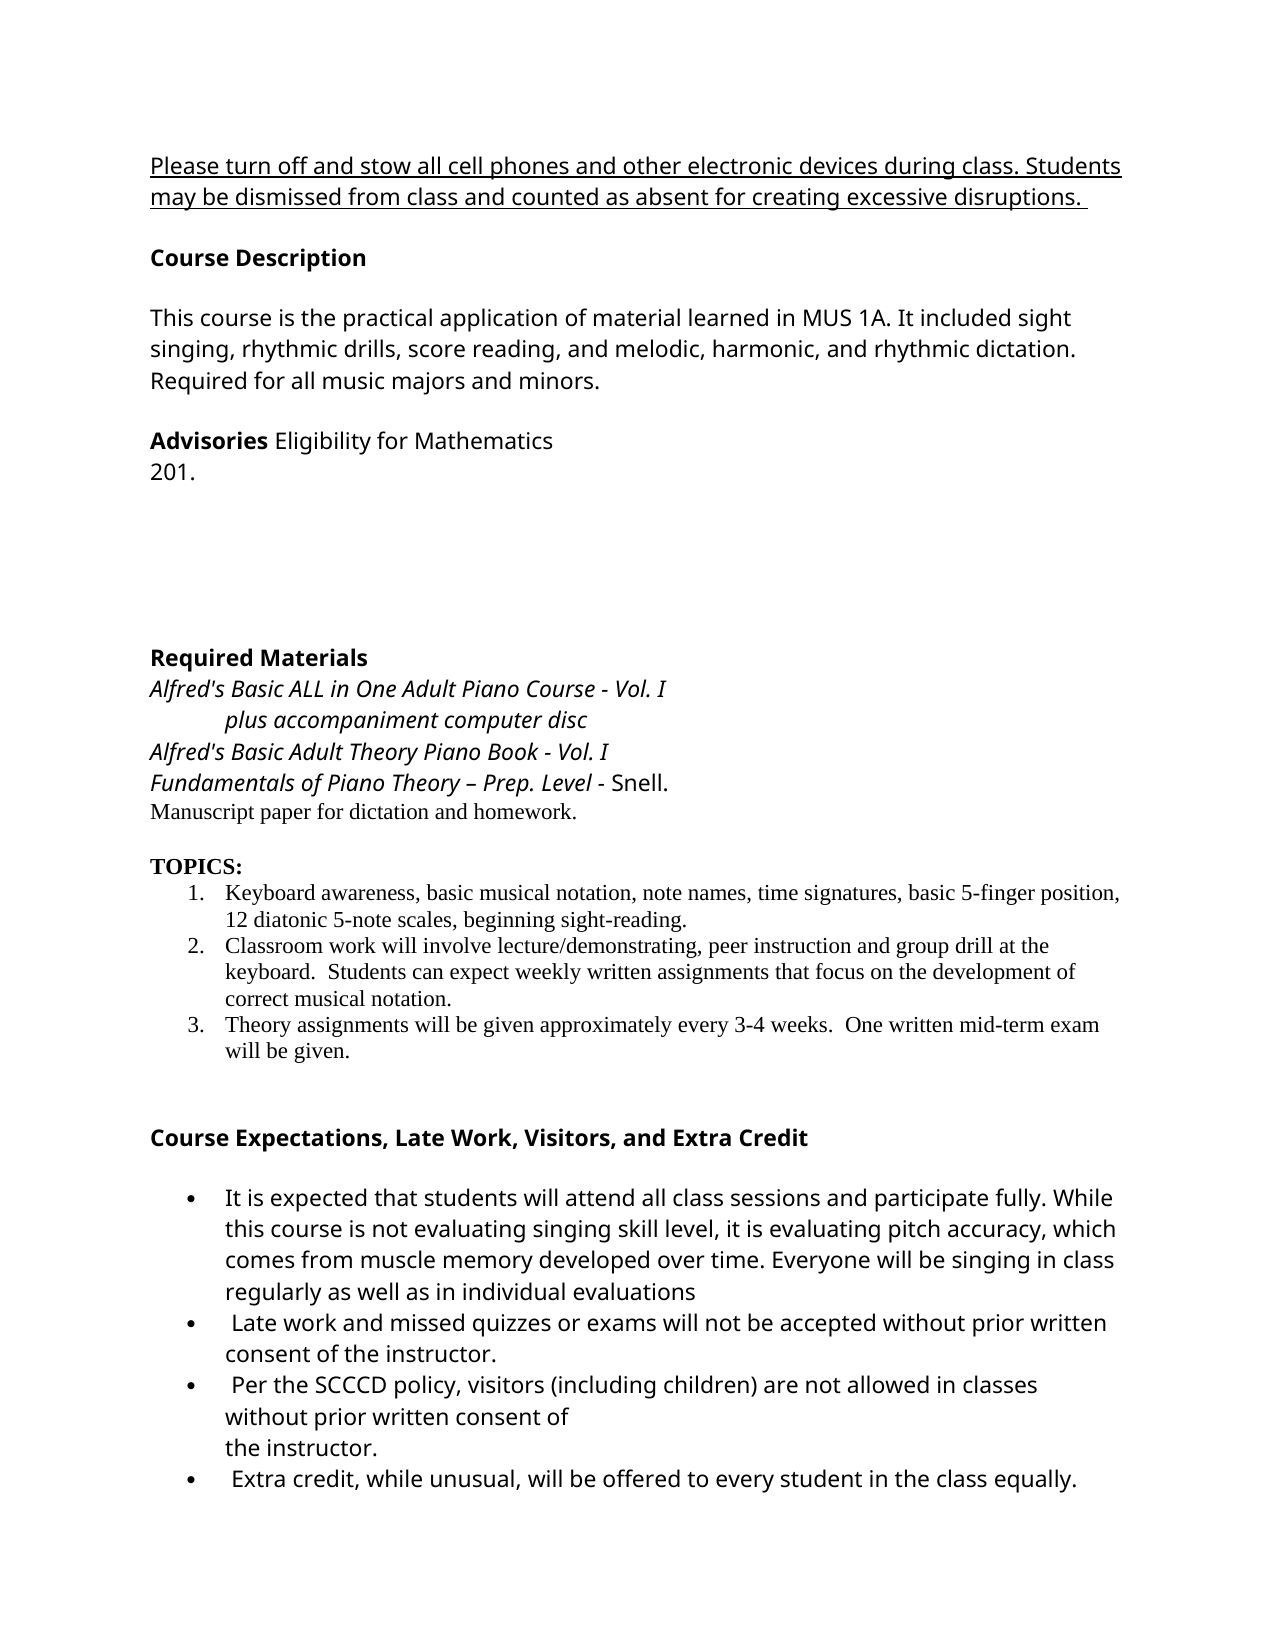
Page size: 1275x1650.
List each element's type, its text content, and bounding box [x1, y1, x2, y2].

text This course is the practical application of material learned in MUS 1A. It included sight singing, rhythmic drills, score reading, and melodic, harmonic, and rhythmic dictation. Required for all music majors and minors. [150, 302, 1125, 396]
text Alfred's Basic ALL in One Adult Piano Course - Vol. I [150, 673, 1125, 704]
text Course Expectations, Late Work, Visitors, and Extra Credit [150, 1121, 1125, 1153]
text Required Materials [150, 642, 1125, 673]
list It is expected that students will attend all class sessions and participate fully. While this course is not evaluating singing skill level, it is evaluating pitch accuracy, which comes from muscle memory developed over time. Everyone will be singing in class regularly as well as in individual evaluations [187, 1182, 1125, 1307]
list Late work and missed quizzes or exams will not be accepted without prior written consent of the instructor. [187, 1307, 1125, 1369]
text TOPICS: [150, 853, 1125, 879]
list Classroom work will involve lecture/demonstrating, peer instruction and group drill at the keyboard. Students can expect weekly written assignments that focus on the development of correct musical notation. [187, 932, 1125, 1011]
text Please turn off and stow all cell phones and other electronic devices during class. Students may be dismissed from class and counted as absent for creating excessive disruptions. [150, 150, 1125, 212]
list Extra credit, while unusual, will be offered to every student in the class equally. [187, 1463, 1125, 1494]
list Theory assignments will be given approximately every 3-4 weeks. One written mid-term exam will be given. [187, 1011, 1125, 1064]
list Per the SCCCD policy, visitors (including children) are not allowed in classes without prior written consent of [187, 1369, 1125, 1432]
text Manuscript paper for dictation and homework. [150, 798, 1125, 824]
list Keyboard awareness, basic musical notation, note names, time signatures, basic 5-finger position, 12 diatonic 5-note scales, beginning sight-reading. [187, 879, 1125, 932]
text plus accompaniment computer disc [150, 704, 1125, 735]
text Alfred's Basic Adult Theory Piano Book - Vol. I [150, 735, 1125, 767]
text Course Description [150, 242, 1125, 273]
text the instructor. [225, 1432, 1125, 1463]
text Advisories Eligibility for Mathematics 201. [150, 425, 600, 487]
text Fundamentals of Piano Theory – Prep. Level - Snell. [150, 767, 1125, 798]
